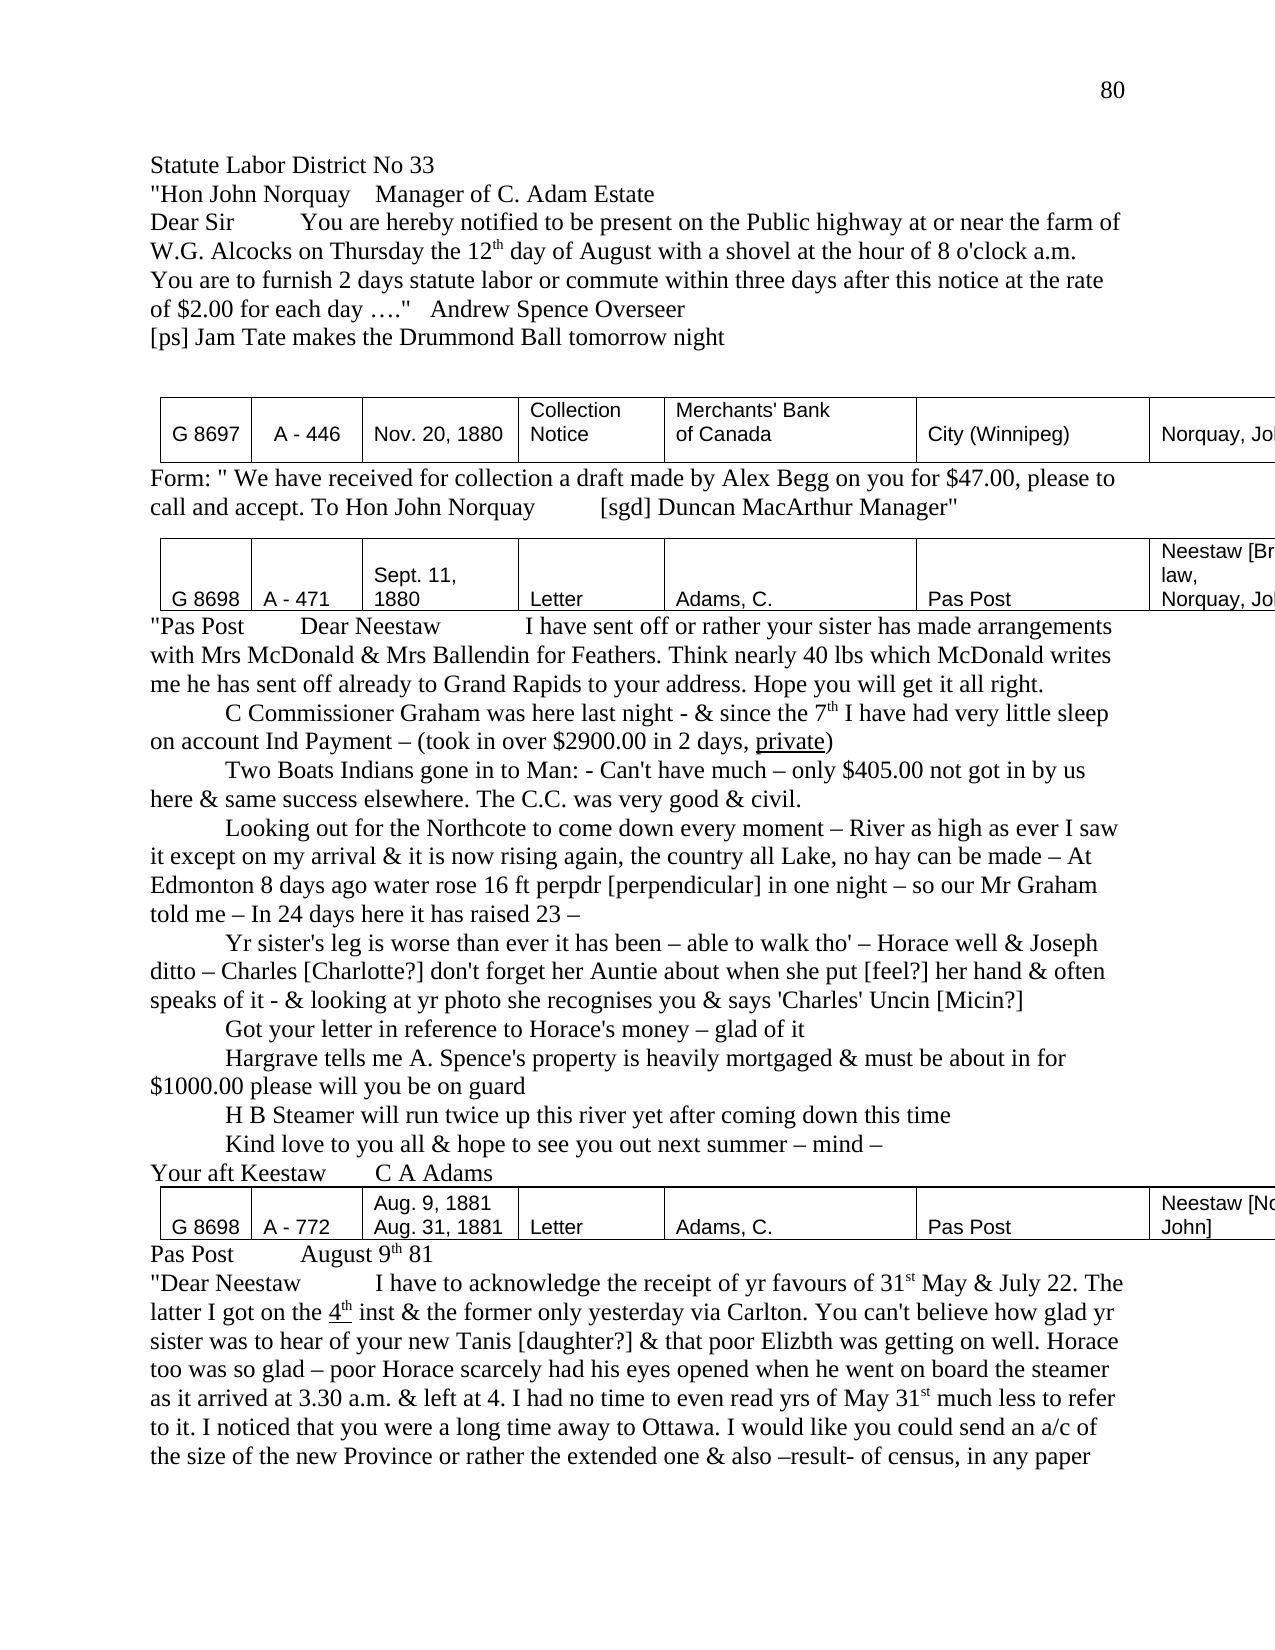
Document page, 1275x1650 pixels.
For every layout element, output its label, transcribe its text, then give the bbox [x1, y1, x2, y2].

text Dear Sir You are hereby notified to be present on the Public highway at or near the farm of W.G. Alcocks on Thursday the 12th day of August with a shovel at the hour of 8 o'clock a.m. You are to furnish 2 days statute labor or commute within three days after this notice at the rate of $2.00 for each day …." Andrew Spence Overseer [150, 207, 1125, 322]
table_header Adams, C. [665, 539, 916, 610]
table_header A - 446 [252, 398, 362, 462]
table_header A - 772 [252, 1188, 362, 1238]
table_header Letter [519, 1188, 664, 1238]
text Kind love to you all & hope to see you out next summer – mind – [150, 1129, 1125, 1158]
table_header Norquay, John [1150, 398, 1275, 462]
text H B Steamer will run twice up this river yet after coming down this time [150, 1100, 1125, 1129]
table_header Neestaw [Norquay, John] [1150, 1188, 1275, 1238]
table_header Nov. 20, 1880 [363, 398, 518, 462]
table_header Merchants' Bank of Canada [665, 398, 916, 462]
table_header G 8698 [161, 1188, 251, 1238]
text "Pas Post Dear Neestaw I have sent off or rather your sister has made arrangements with Mrs McDonald & Mrs Ballendin for Feathers. Think nearly 40 lbs which McDonald writes me he has sent off already to Grand Rapids to your address. Hope you will get it all right. [150, 611, 1125, 698]
table_header Aug. 9, 1881 Aug. 31, 1881 [363, 1188, 518, 1238]
table_header G 8698 [161, 539, 251, 610]
text Hargrave tells me A. Spence's property is heavily mortgaged & must be about in for $1000.00 please will you be on guard [150, 1043, 1125, 1100]
table_header Sept. 11, 1880 [363, 539, 518, 610]
text "Hon John Norquay Manager of C. Adam Estate [150, 179, 1125, 207]
table_header Collection Notice [519, 398, 664, 462]
table_header City (Winnipeg) [917, 398, 1149, 462]
text Looking out for the Northcote to come down every moment – River as high as ever I saw it except on my arrival & it is now rising again, the country all Lake, no hay can be made – At Edmonton 8 days ago water rose 16 ft perpdr [perpendicular] in one night – so our Mr Graham told me – In 24 days here it has raised 23 – [150, 813, 1125, 928]
text C Commissioner Graham was here last night - & since the 7th I have had very little sleep on account Ind Payment – (took in over $2900.00 in 2 days, private) [150, 698, 1125, 755]
table_header Adams, C. [665, 1188, 916, 1238]
text Your aft Keestaw C A Adams [150, 1158, 1125, 1186]
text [150, 1268, 1125, 1469]
text Yr sister's leg is worse than ever it has been – able to walk tho' – Horace well & Joseph ditto – Charles [Charlotte?] don't forget her Auntie about when she put [feel?] her hand & often speaks of it - & looking at yr photo she recognises you & says 'Charles' Uncin [Micin?] [150, 928, 1125, 1014]
text Form: " We have received for collection a draft made by Alex Begg on you for $47.00, please to call and accept. To Hon John Norquay [sgd] Duncan MacArthur Manager" [150, 463, 1125, 521]
text Got your letter in reference to Horace's money – glad of it [150, 1014, 1125, 1043]
table_header Pas Post [917, 1188, 1149, 1238]
table_header Pas Post [917, 539, 1149, 610]
table_header G 8697 [161, 398, 251, 462]
table_header A - 471 [252, 539, 362, 610]
table_header Neestaw [Brother-in-law, Norquay, John] [1150, 539, 1275, 610]
text Statute Labor District No 33 [150, 150, 1125, 179]
text Two Boats Indians gone in to Man: - Can't have much – only $405.00 not got in by us here & same success elsewhere. The C.C. was very good & civil. [150, 755, 1125, 813]
text [ps] Jam Tate makes the Drummond Ball tomorrow night [150, 322, 1125, 351]
text Pas Post August 9th 81 [150, 1239, 1125, 1268]
table_header Letter [519, 539, 664, 610]
